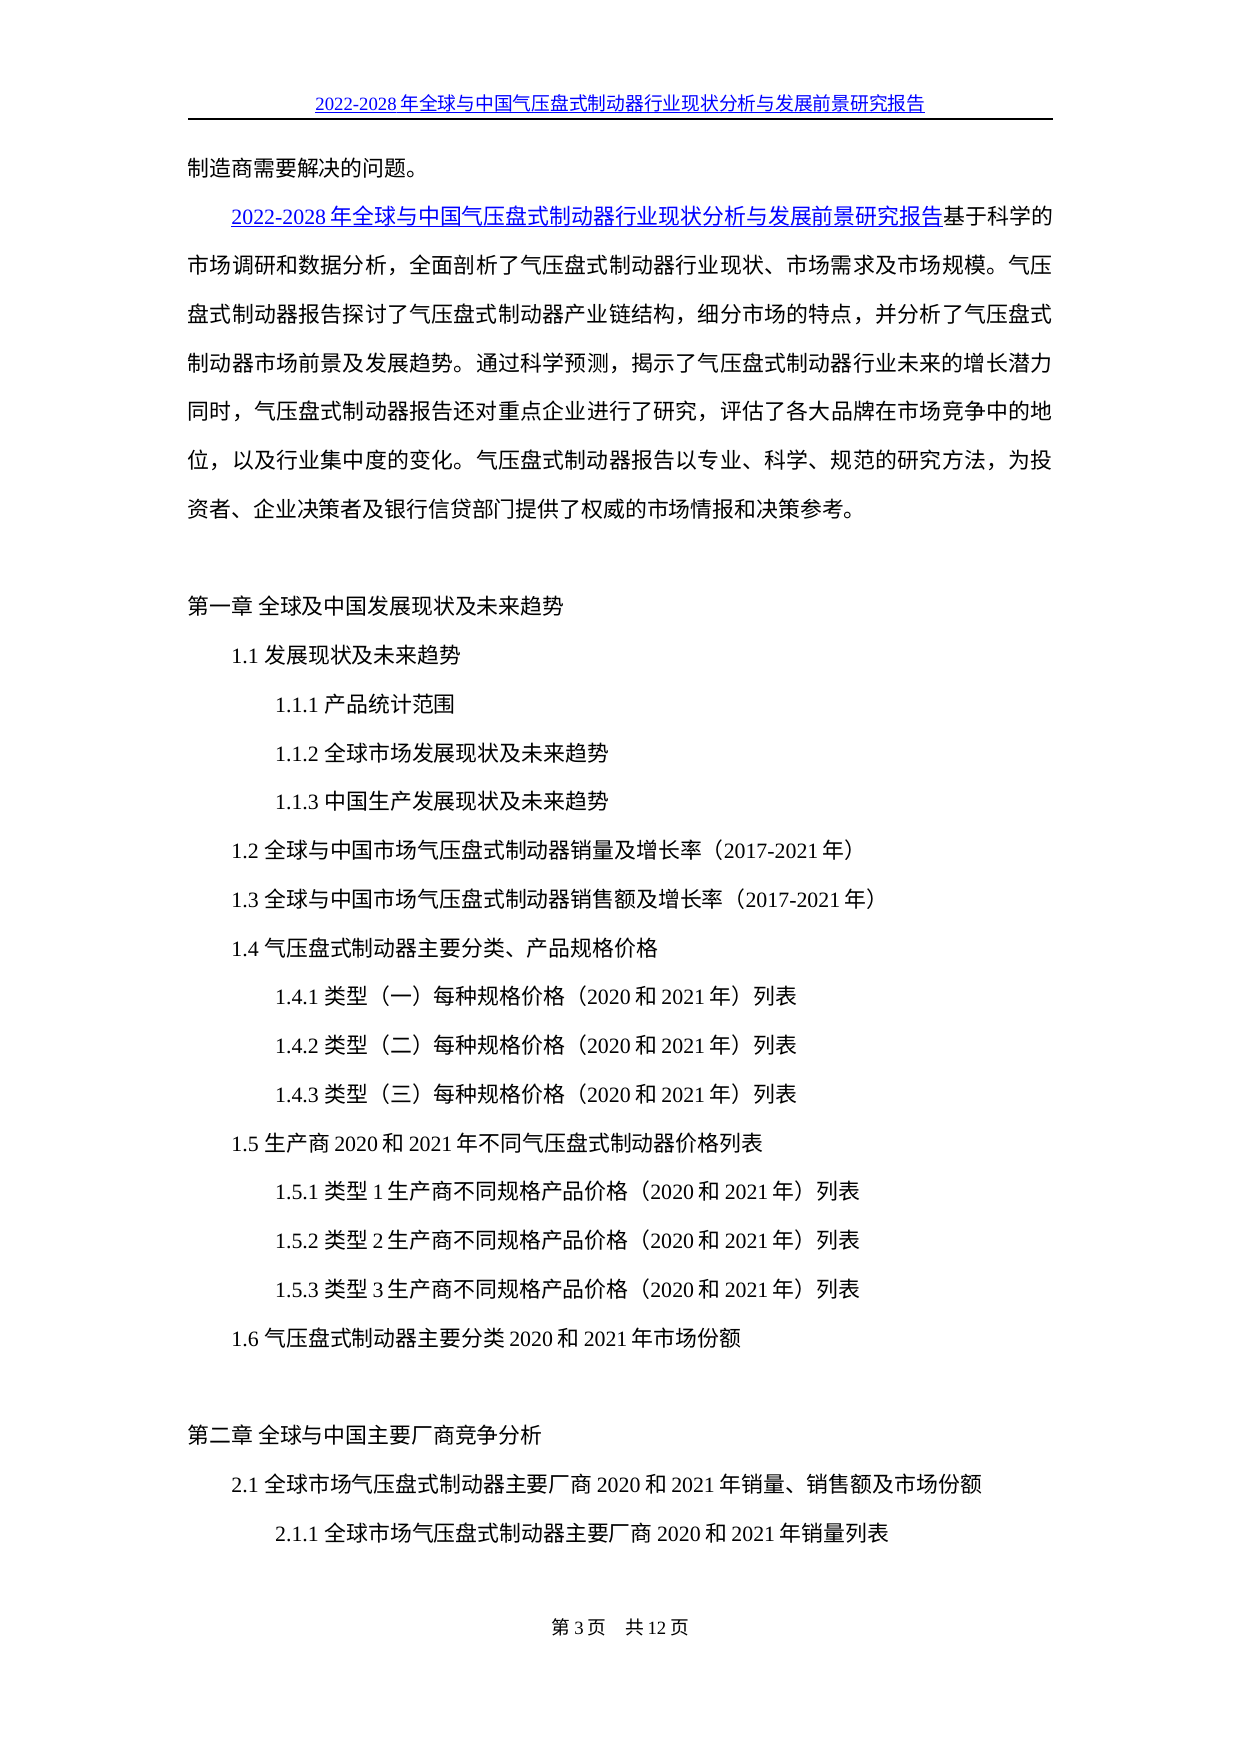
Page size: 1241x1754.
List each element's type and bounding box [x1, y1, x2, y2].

text [187, 150, 1053, 1548]
